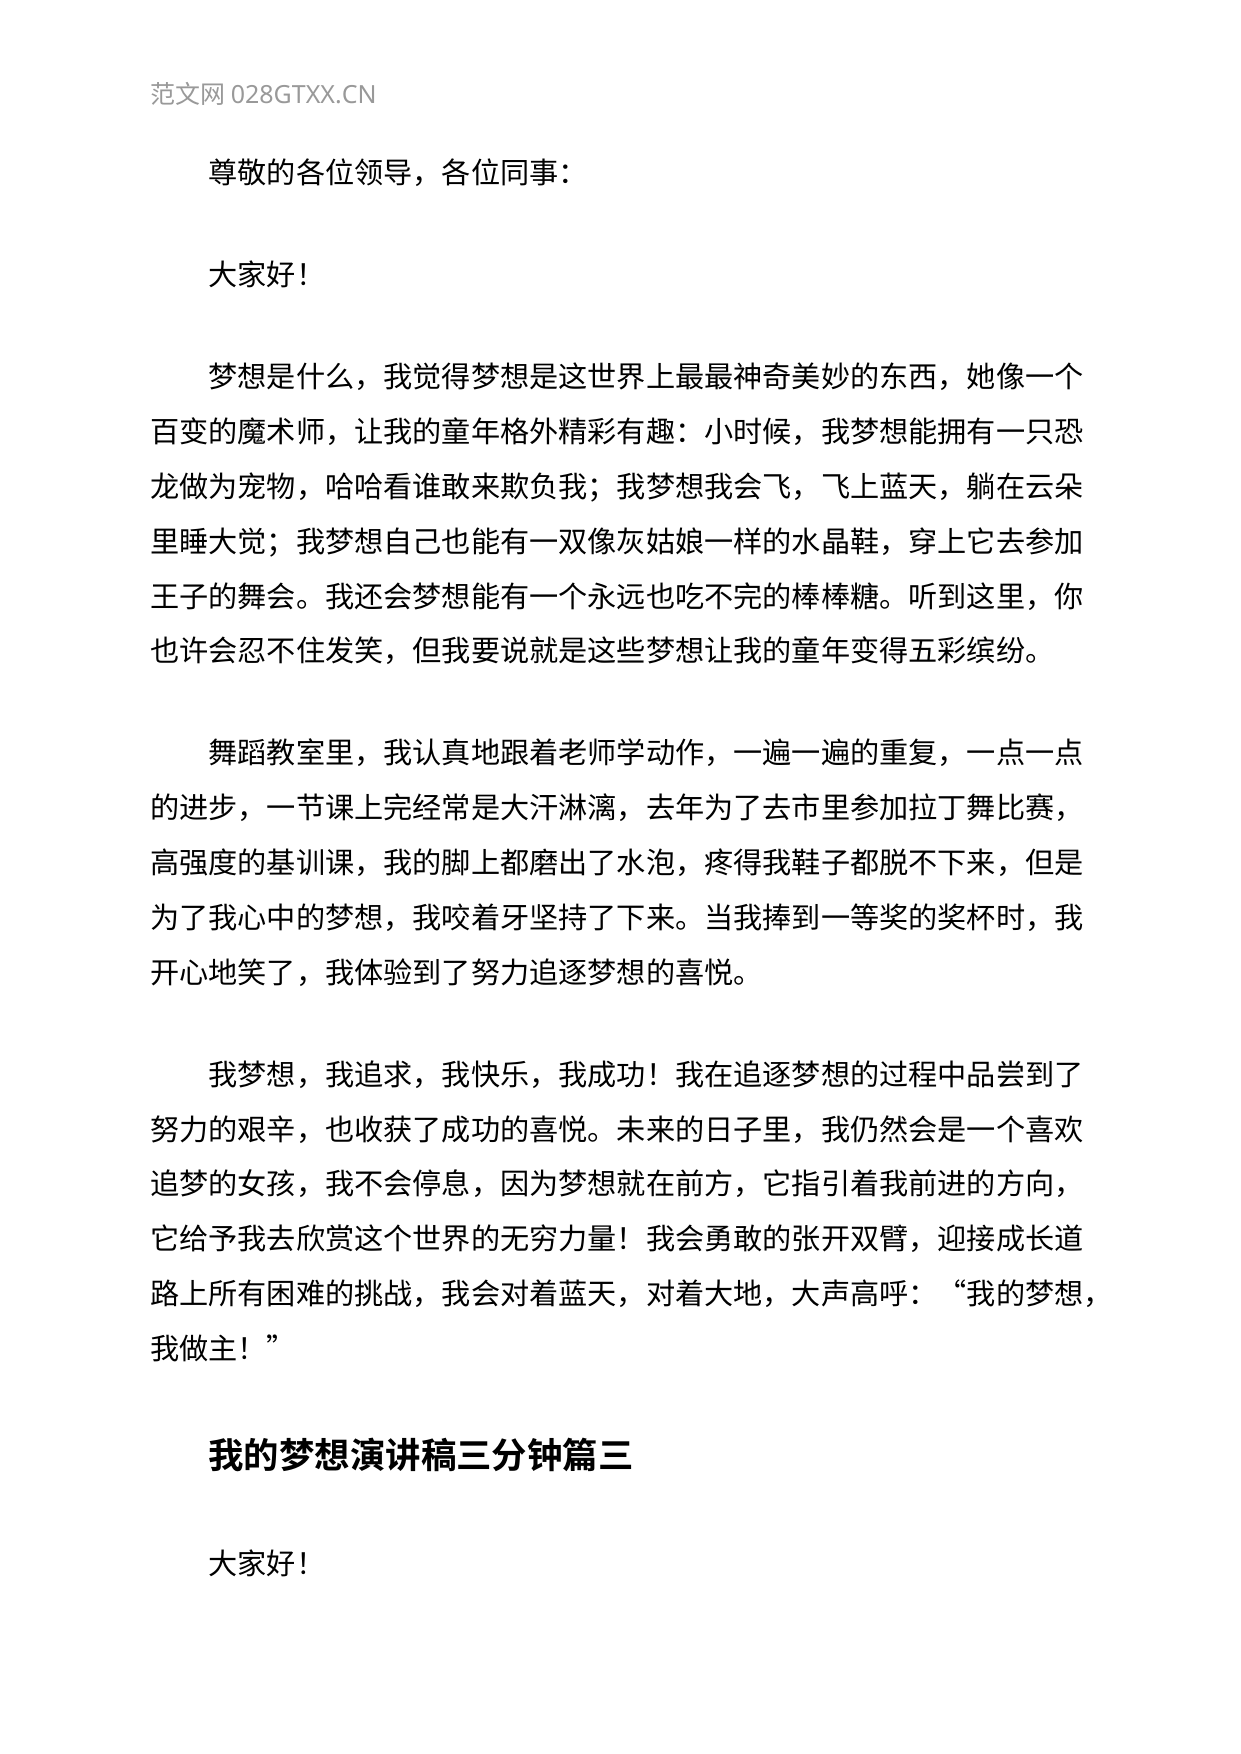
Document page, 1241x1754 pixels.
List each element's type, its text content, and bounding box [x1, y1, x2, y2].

text 舞蹈教室里，我认真地跟着老师学动作，一遍一遍的重复，一点一点的进步，一节课上完经常是大汗淋漓，去年为了去市里参加拉丁舞比赛，高强度的基训课，我的脚上都磨出了水泡，疼得我鞋子都脱不下来，但是为了我心中的梦想，我咬着牙坚持了下来。当我捧到一等奖的奖杯时，我开心地笑了，我体验到了努力追逐梦想的喜悦。 [150, 730, 1090, 992]
text 大家好！ [150, 252, 1090, 294]
text 我梦想，我追求，我快乐，我成功！我在追逐梦想的过程中品尝到了努力的艰辛，也收获了成功的喜悦。未来的日子里，我仍然会是一个喜欢追梦的女孩，我不会停息，因为梦想就在前方，它指引着我前进的方向，它给予我去欣赏这个世界的无穷力量！我会勇敢的张开双臂，迎接成长道路上所有困难的挑战，我会对着蓝天，对着大地，大声高呼：“我的梦想，我做主！” [150, 1051, 1090, 1368]
text 我的梦想演讲稿三分钟篇三 [150, 1427, 1090, 1479]
text 尊敬的各位领导，各位同事： [150, 150, 1090, 192]
text 梦想是什么，我觉得梦想是这世界上最最神奇美妙的东西，她像一个百变的魔术师，让我的童年格外精彩有趣：小时候，我梦想能拥有一只恐龙做为宠物，哈哈看谁敢来欺负我；我梦想我会飞，飞上蓝天，躺在云朵里睡大觉；我梦想自己也能有一双像灰姑娘一样的水晶鞋，穿上它去参加王子的舞会。我还会梦想能有一个永远也吃不完的棒棒糖。听到这里，你也许会忍不住发笑，但我要说就是这些梦想让我的童年变得五彩缤纷。 [150, 353, 1090, 670]
text 大家好！ [150, 1541, 1090, 1583]
